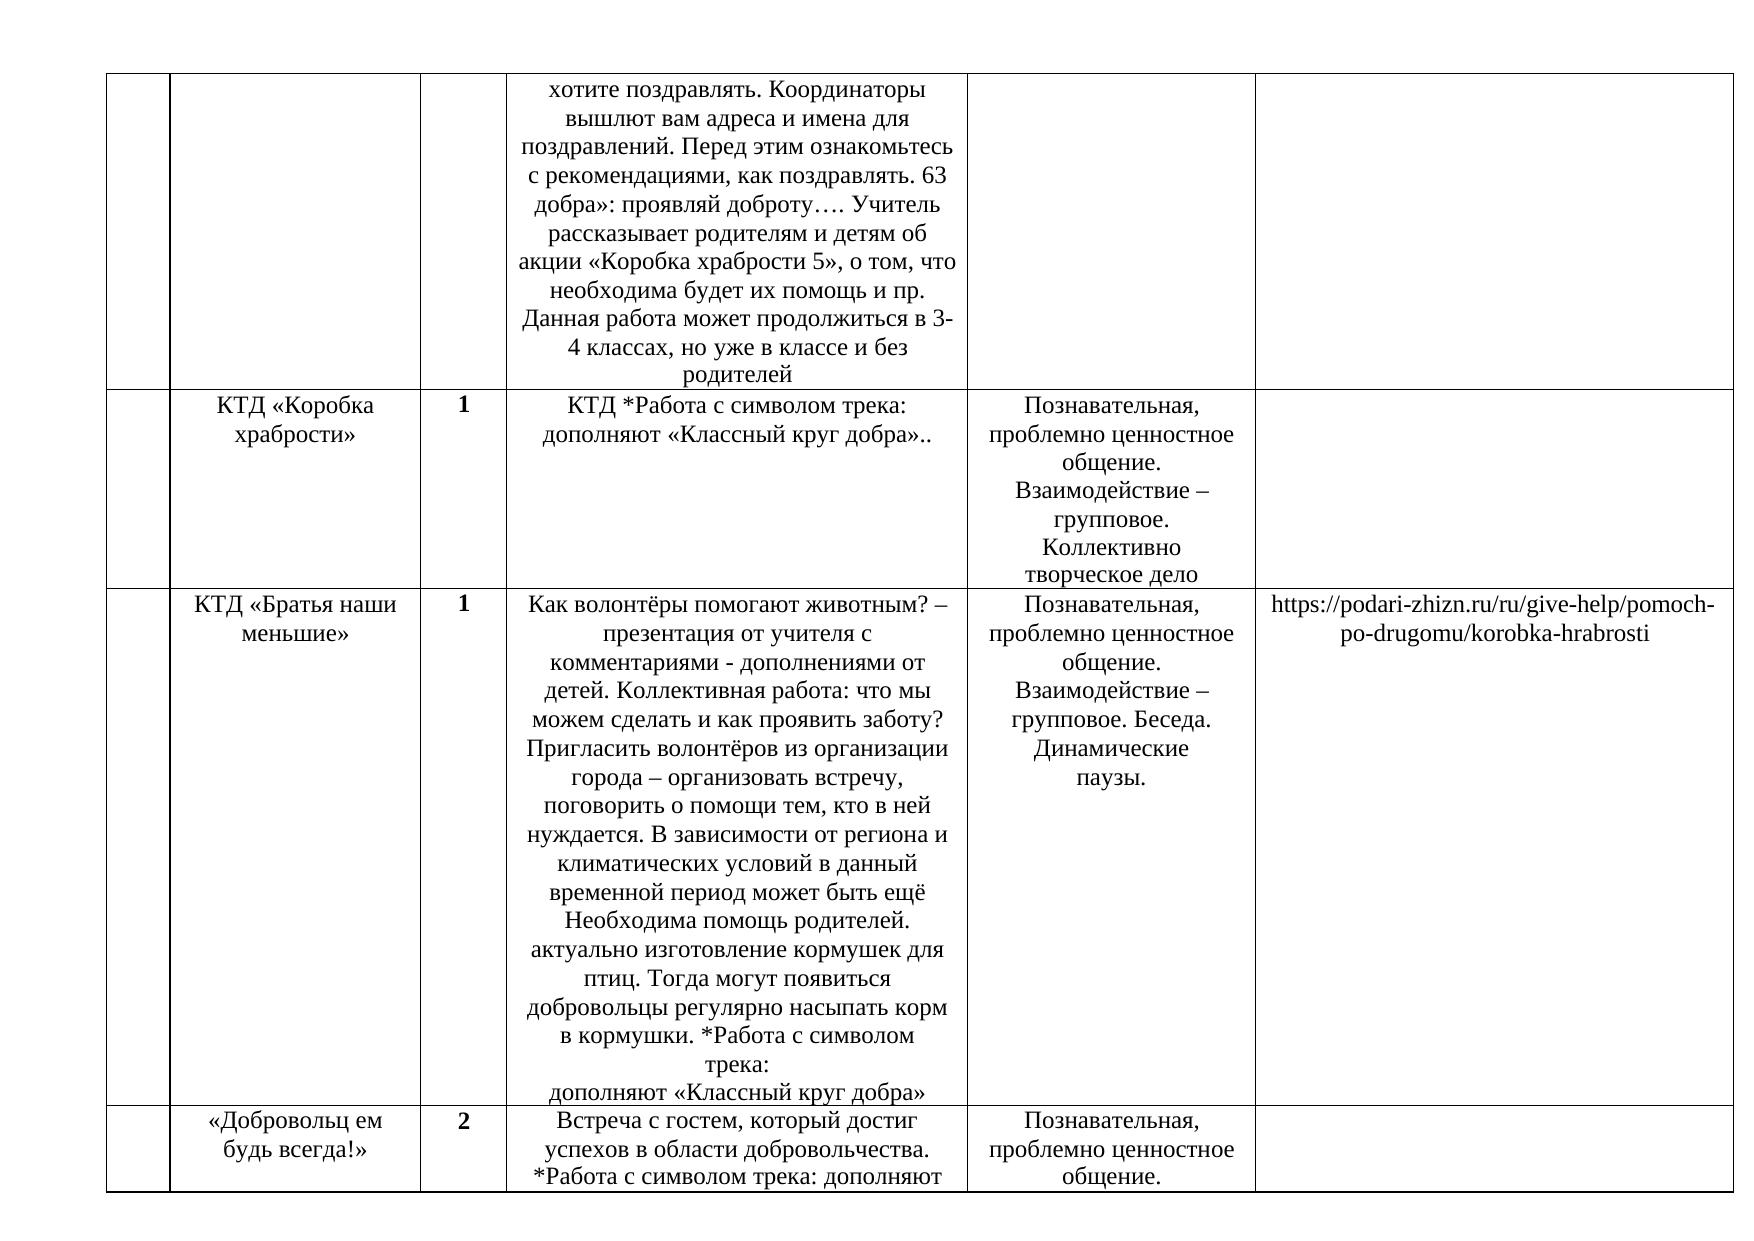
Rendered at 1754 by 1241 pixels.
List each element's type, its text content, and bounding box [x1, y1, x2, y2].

table_header [107, 74, 169, 389]
table_cell Встреча с гостем, который достиг успехов в области добровольчества. *Работа с символом трека: дополняют [507, 1106, 967, 1191]
table_cell Познавательная, проблемно ценностное общение. [968, 1106, 1255, 1191]
table_cell КТД «Братья наши меньшие» [171, 589, 420, 1105]
table_header [171, 74, 420, 389]
table_cell [1256, 390, 1733, 588]
table_cell КТД «Коробка храбрости» [171, 390, 420, 588]
table_cell 1 [421, 390, 506, 588]
table_cell [107, 589, 169, 1105]
table_cell [107, 390, 169, 588]
table_header [421, 74, 506, 389]
table_cell Познавательная, проблемно ценностное общение. Взаимодействие – групповое. Коллективно творческое дело [968, 390, 1255, 588]
table_header [968, 74, 1255, 389]
table_cell 1 [421, 589, 506, 1105]
table_cell КТД *Работа с символом трека: дополняют «Классный круг добра».. [507, 390, 967, 588]
table_header [1256, 74, 1733, 389]
table_cell https://podari-zhizn.ru/ru/give-help/pomoch- po-drugomu/korobka-hrabrosti [1256, 589, 1733, 1105]
table_cell Познавательная, проблемно ценностное общение. Взаимодействие – групповое. Беседа. Динамические паузы. [968, 589, 1255, 1105]
table_header хотите поздравлять. Координаторы вышлют вам адреса и имена для поздравлений. Перед этим ознакомьтесь с рекомендациями, как поздравлять. 63 добра»: проявляй доброту…. Учитель рассказывает родителям и детям об акции «Коробка храбрости 5», о том, что необходима будет их помощь и пр. Данная работа может продолжиться в 3- 4 классах, но уже в классе и без родителей [507, 74, 967, 389]
table_cell [1256, 1106, 1733, 1191]
table_cell Как волонтёры помогают животным? – презентация от учителя с комментариями - дополнениями от детей. Коллективная работа: что мы можем сделать и как проявить заботу? Пригласить волонтёров из организации города – организовать встречу, поговорить о помощи тем, кто в ней нуждается. В зависимости от региона и климатических условий в данный временной период может быть ещё Необходима помощь родителей. актуально изготовление кормушек для птиц. Тогда могут появиться добровольцы регулярно насыпать корм в кормушки. *Работа с символом трека: дополняют «Классный круг добра» [507, 589, 967, 1105]
table_cell 2 [421, 1106, 506, 1191]
table_cell «Добровольц ем будь всегда!» [171, 1106, 420, 1191]
table_cell [107, 1106, 169, 1191]
